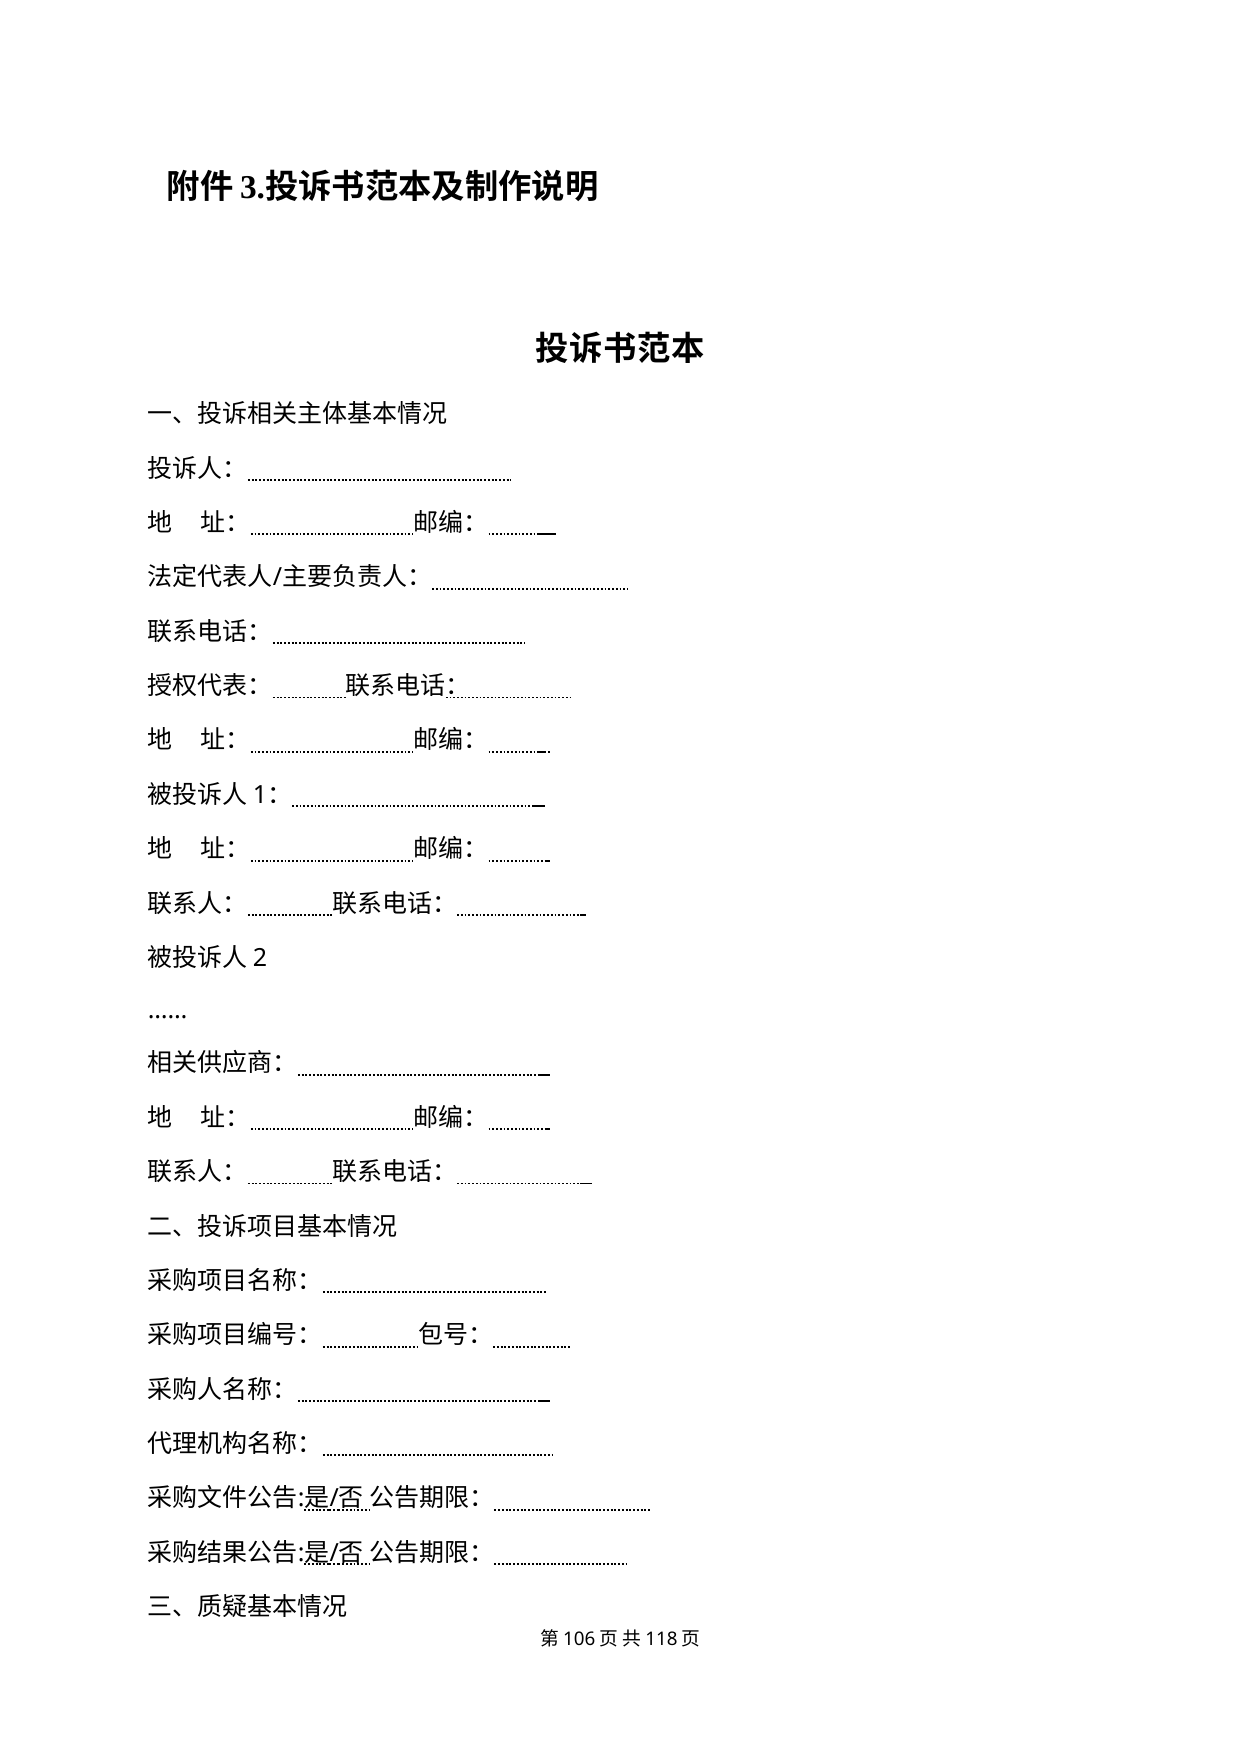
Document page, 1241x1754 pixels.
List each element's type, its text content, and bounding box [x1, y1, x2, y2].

text …… [148, 992, 1093, 1026]
subtitle 附件3.投诉书范本及制作说明 [166, 160, 1093, 208]
text 采购文件公告:是/否 公告期限： [148, 1478, 1093, 1514]
text 代理机构名称： [148, 1423, 1093, 1460]
text 被投诉人2 [148, 937, 1093, 974]
text 被投诉人1： [148, 774, 1093, 811]
text 一、投诉相关主体基本情况 [148, 394, 1093, 430]
text 法定代表人/主要负责人： [148, 557, 1093, 593]
text 地 址： 邮编： [148, 720, 1093, 756]
text 采购人名称： [148, 1369, 1093, 1405]
text 投诉人： [148, 448, 1093, 484]
text 三、质疑基本情况 [148, 1587, 1093, 1623]
text 联系人： 联系电话： [148, 883, 1093, 919]
text 二、投诉项目基本情况 [148, 1206, 1093, 1242]
text 采购项目名称： [148, 1260, 1093, 1297]
text 采购结果公告:是/否 公告期限： [148, 1532, 1093, 1568]
text 投诉书范本 [148, 321, 1093, 370]
text 地 址： 邮编： [148, 829, 1093, 865]
text 授权代表： 联系电话： [148, 666, 1093, 702]
text 地 址： 邮编： [148, 502, 1093, 539]
text 联系人： 联系电话： [148, 1152, 1093, 1188]
text 采购项目编号： 包号： [148, 1315, 1093, 1351]
text 地 址： 邮编： [148, 1097, 1093, 1133]
text 联系电话： [148, 611, 1093, 647]
text 相关供应商： [148, 1043, 1093, 1079]
